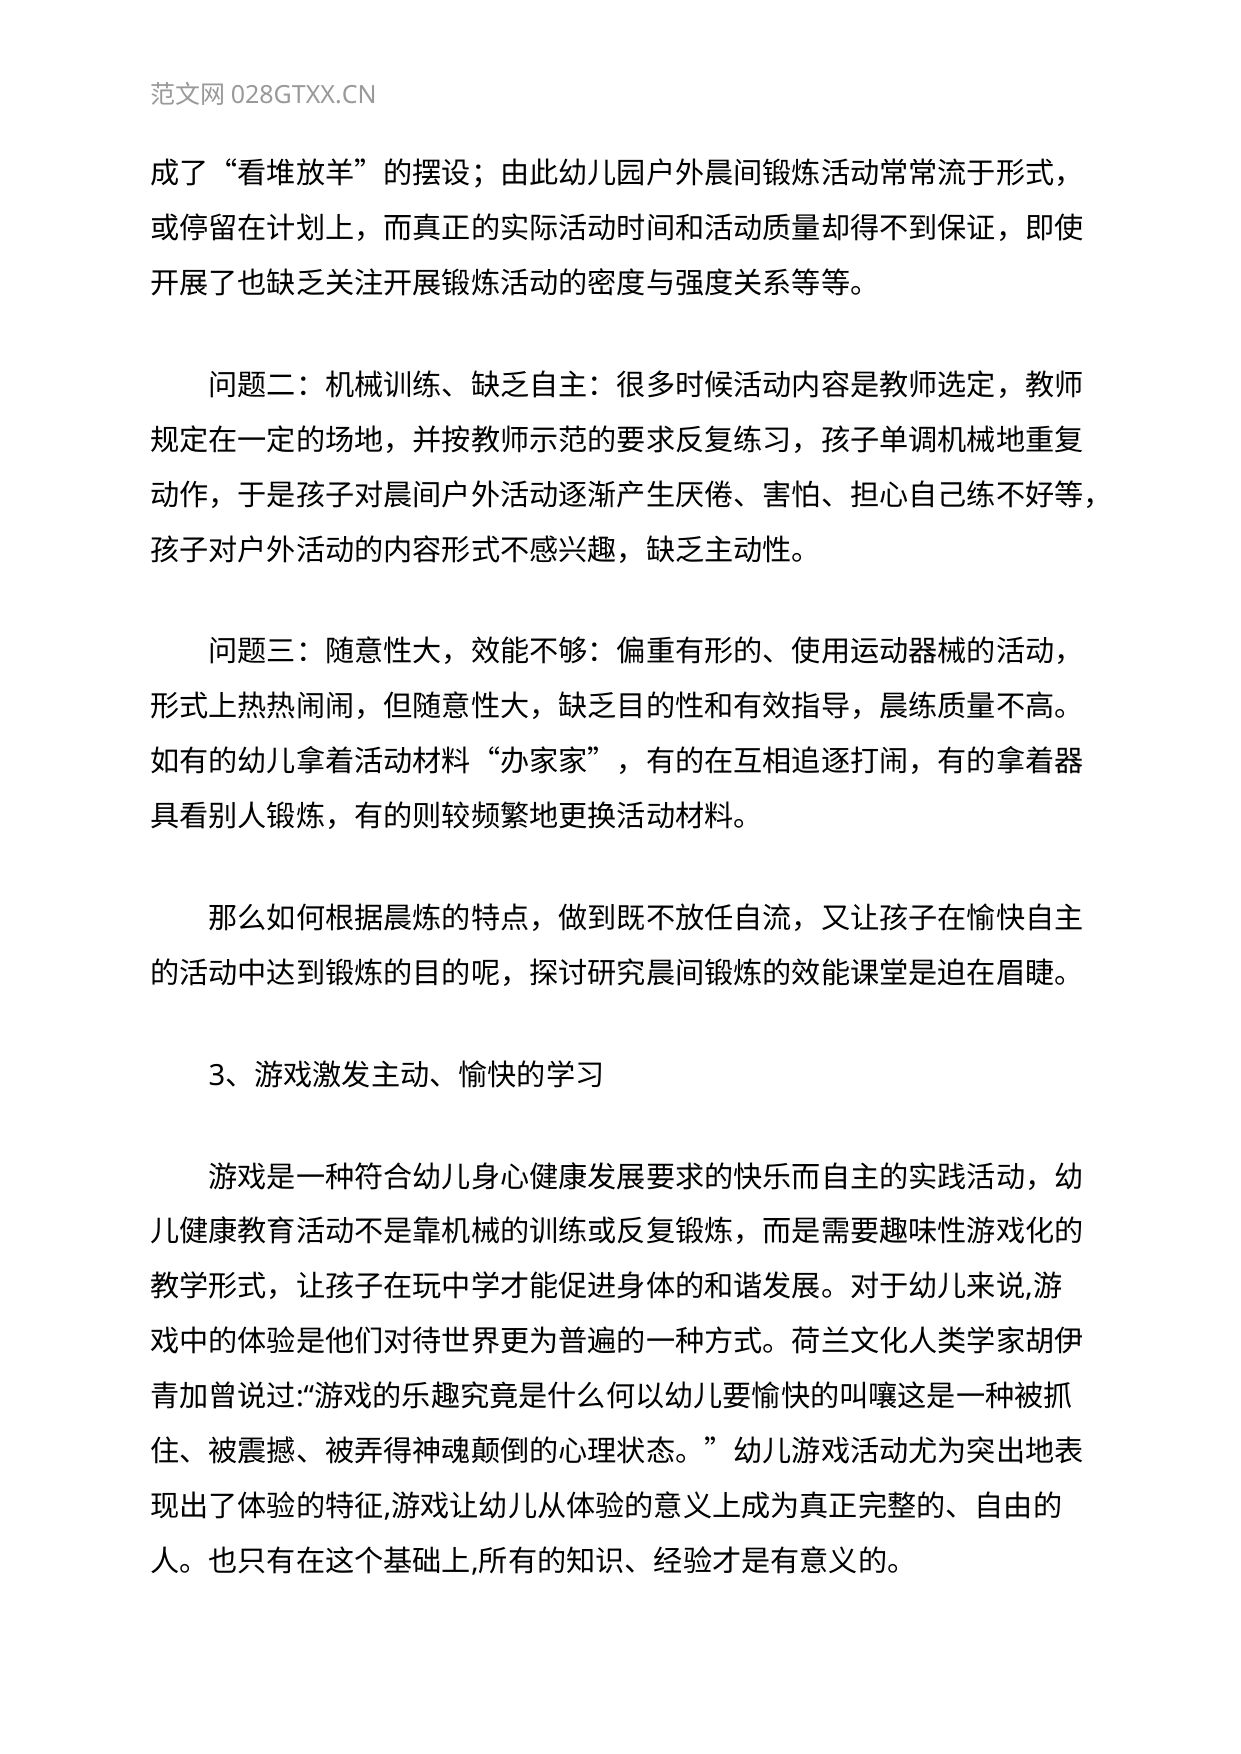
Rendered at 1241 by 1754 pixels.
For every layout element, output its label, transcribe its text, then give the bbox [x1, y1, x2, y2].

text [150, 150, 1090, 302]
text 问题三：随意性大，效能不够：偏重有形的、使用运动器械的活动，形式上热热闹闹，但随意性大，缺乏目的性和有效指导，晨练质量不高。如有的幼儿拿着活动材料“办家家”，有的在互相追逐打闹，有的拿着器具看别人锻炼，有的则较频繁地更换活动材料。 [150, 628, 1090, 835]
text 那么如何根据晨炼的特点，做到既不放任自流，又让孩子在愉快自主的活动中达到锻炼的目的呢，探讨研究晨间锻炼的效能课堂是迫在眉睫。 [150, 894, 1090, 992]
text 问题二：机械训练、缺乏自主：很多时候活动内容是教师选定，教师规定在一定的场地，并按教师示范的要求反复练习，孩子单调机械地重复动作，于是孩子对晨间户外活动逐渐产生厌倦、害怕、担心自己练不好等，孩子对户外活动的内容形式不感兴趣，缺乏主动性。 [150, 362, 1090, 568]
text 游戏是一种符合幼儿身心健康发展要求的快乐而自主的实践活动，幼儿健康教育活动不是靠机械的训练或反复锻炼，而是需要趣味性游戏化的教学形式，让孩子在玩中学才能促进身体的和谐发展。对于幼儿来说,游戏中的体验是他们对待世界更为普遍的一种方式。荷兰文化人类学家胡伊青加曾说过:“游戏的乐趣究竟是什么何以幼儿要愉快的叫嚷这是一种被抓住、被震撼、被弄得神魂颠倒的心理状态。”幼儿游戏活动尤为突出地表现出了体验的特征,游戏让幼儿从体验的意义上成为真正完整的、自由的人。也只有在这个基础上,所有的知识、经验才是有意义的。 [150, 1153, 1090, 1580]
text 3、游戏激发主动、愉快的学习 [150, 1051, 1090, 1093]
